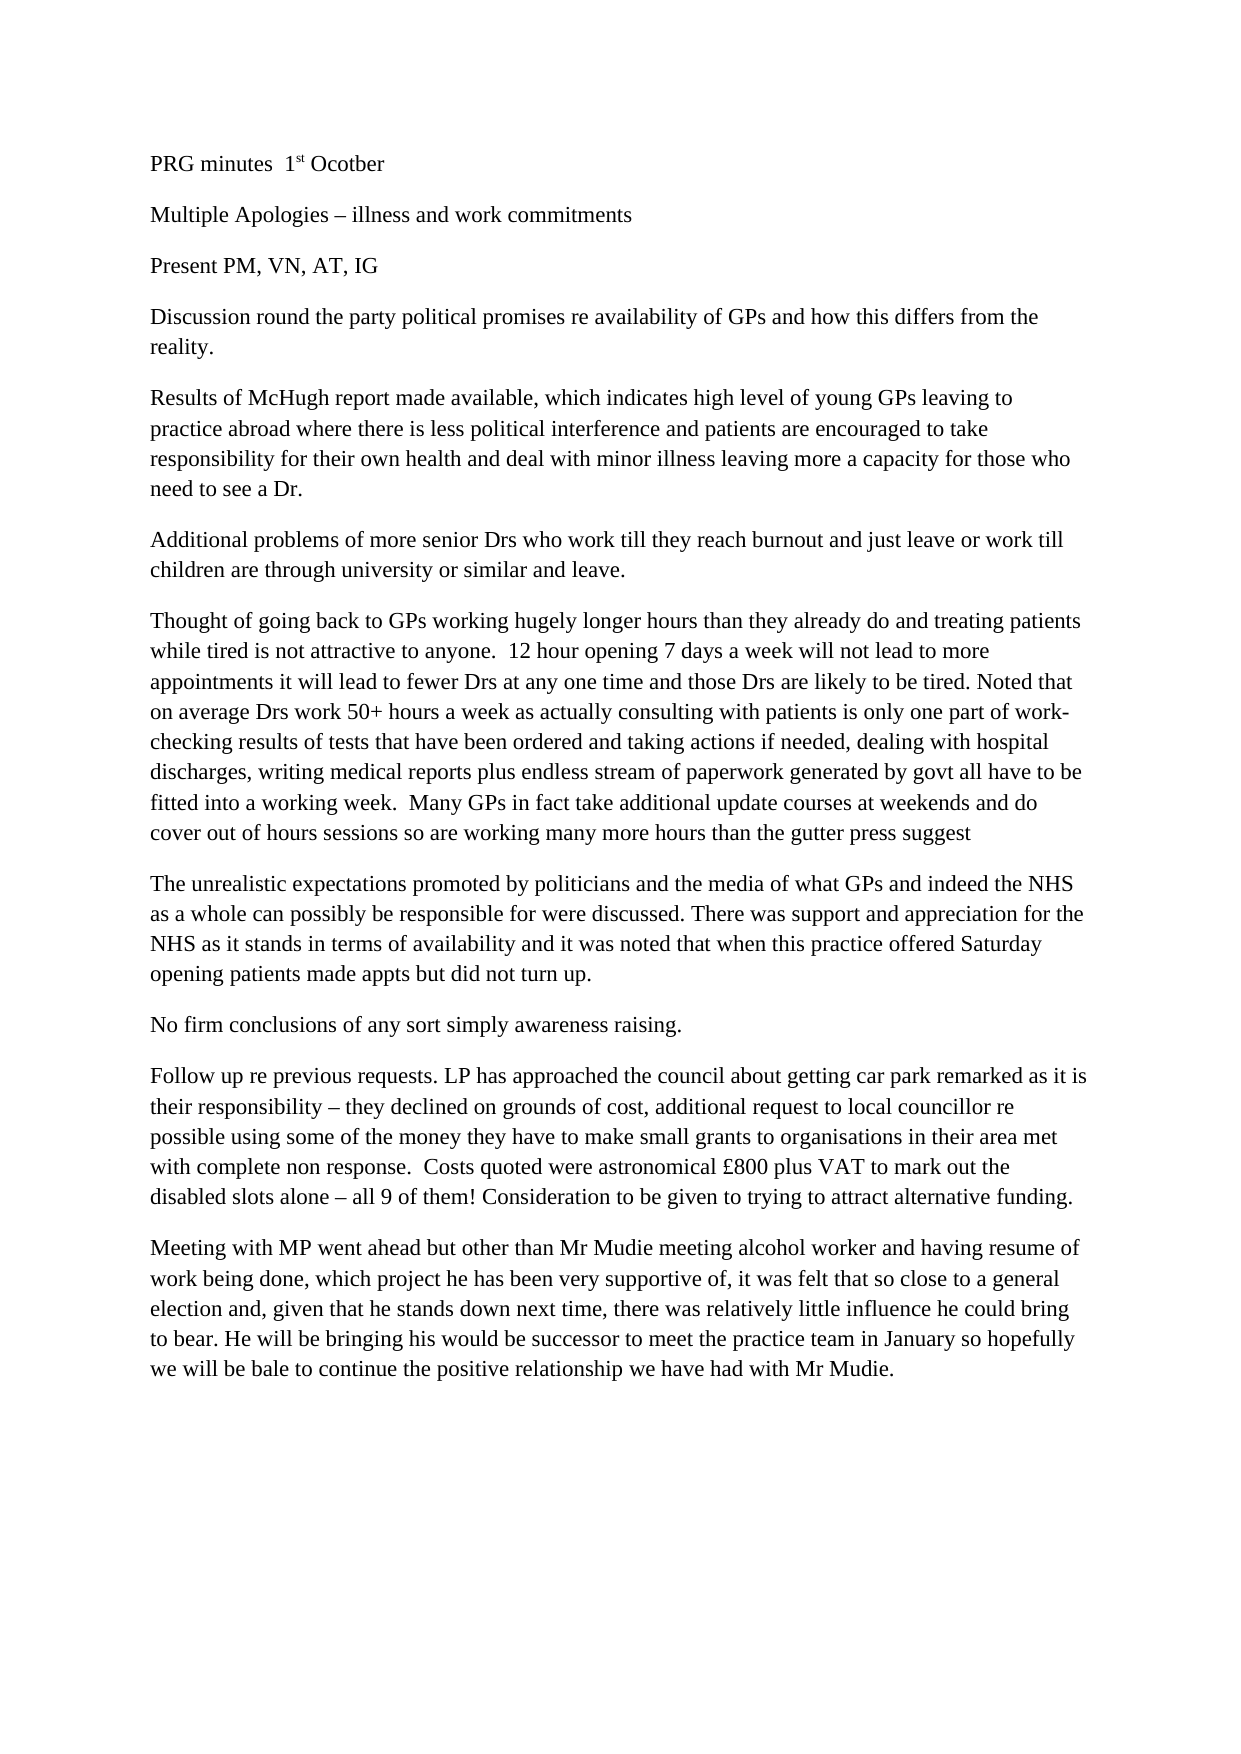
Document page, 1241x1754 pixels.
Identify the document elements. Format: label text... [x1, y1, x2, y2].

text No firm conclusions of any sort simply awareness raising. [150, 1011, 1090, 1038]
text Results of McHugh report made available, which indicates high level of young GPs leaving to practice abroad where there is less political interference and patients are encouraged to take responsibility for their own health and deal with minor illness leaving more a capacity for those who need to see a Dr. [150, 384, 1090, 501]
text Present PM, VN, AT, IG [150, 252, 1090, 278]
text Discussion round the party political promises re availability of GPs and how this differs from the reality. [150, 303, 1090, 360]
text PRG minutes 1st Ocotber [150, 150, 1090, 176]
text Meeting with MP went ahead but other than Mr Mudie meeting alcohol worker and having resume of work being done, which project he has been very supportive of, it was felt that so close to a general election and, given that he stands down next time, there was relatively little influence he could bring to bear. He will be bringing his would be successor to meet the practice team in January so hopefully we will be bale to continue the positive relationship we have had with Mr Mudie. [150, 1234, 1090, 1382]
text Thought of going back to GPs working hugely longer hours than they already do and treating patients while tired is not attractive to anyone. 12 hour opening 7 days a week will not lead to more appointments it will lead to fewer Drs at any one time and those Drs are likely to be tired. Noted that on average Drs work 50+ hours a week as actually consulting with patients is only one part of work- checking results of tests that have been ordered and taking actions if needed, dealing with hospital discharges, writing medical reports plus endless stream of paperwork generated by govt all have to be fitted into a working week. Many GPs in fact take additional update courses at weekends and do cover out of hours sessions so are working many more hours than the gutter press suggest [150, 607, 1090, 845]
text Follow up re previous requests. LP has approached the council about getting car park remarked as it is their responsibility – they declined on grounds of cost, additional request to local councillor re possible using some of the money they have to make small grants to organisations in their area met with complete non response. Costs quoted were astronomical £800 plus VAT to mark out the disabled slots alone – all 9 of them! Consideration to be given to trying to attract alternative funding. [150, 1062, 1090, 1210]
text The unrealistic expectations promoted by politicians and the media of what GPs and indeed the NHS as a whole can possibly be responsible for were discussed. There was support and appreciation for the NHS as it stands in terms of availability and it was noted that when this practice offered Saturday opening patients made appts but did not turn up. [150, 870, 1090, 987]
text Multiple Apologies – illness and work commitments [150, 201, 1090, 227]
text Additional problems of more senior Drs who work till they reach burnout and just leave or work till children are through university or similar and leave. [150, 526, 1090, 583]
